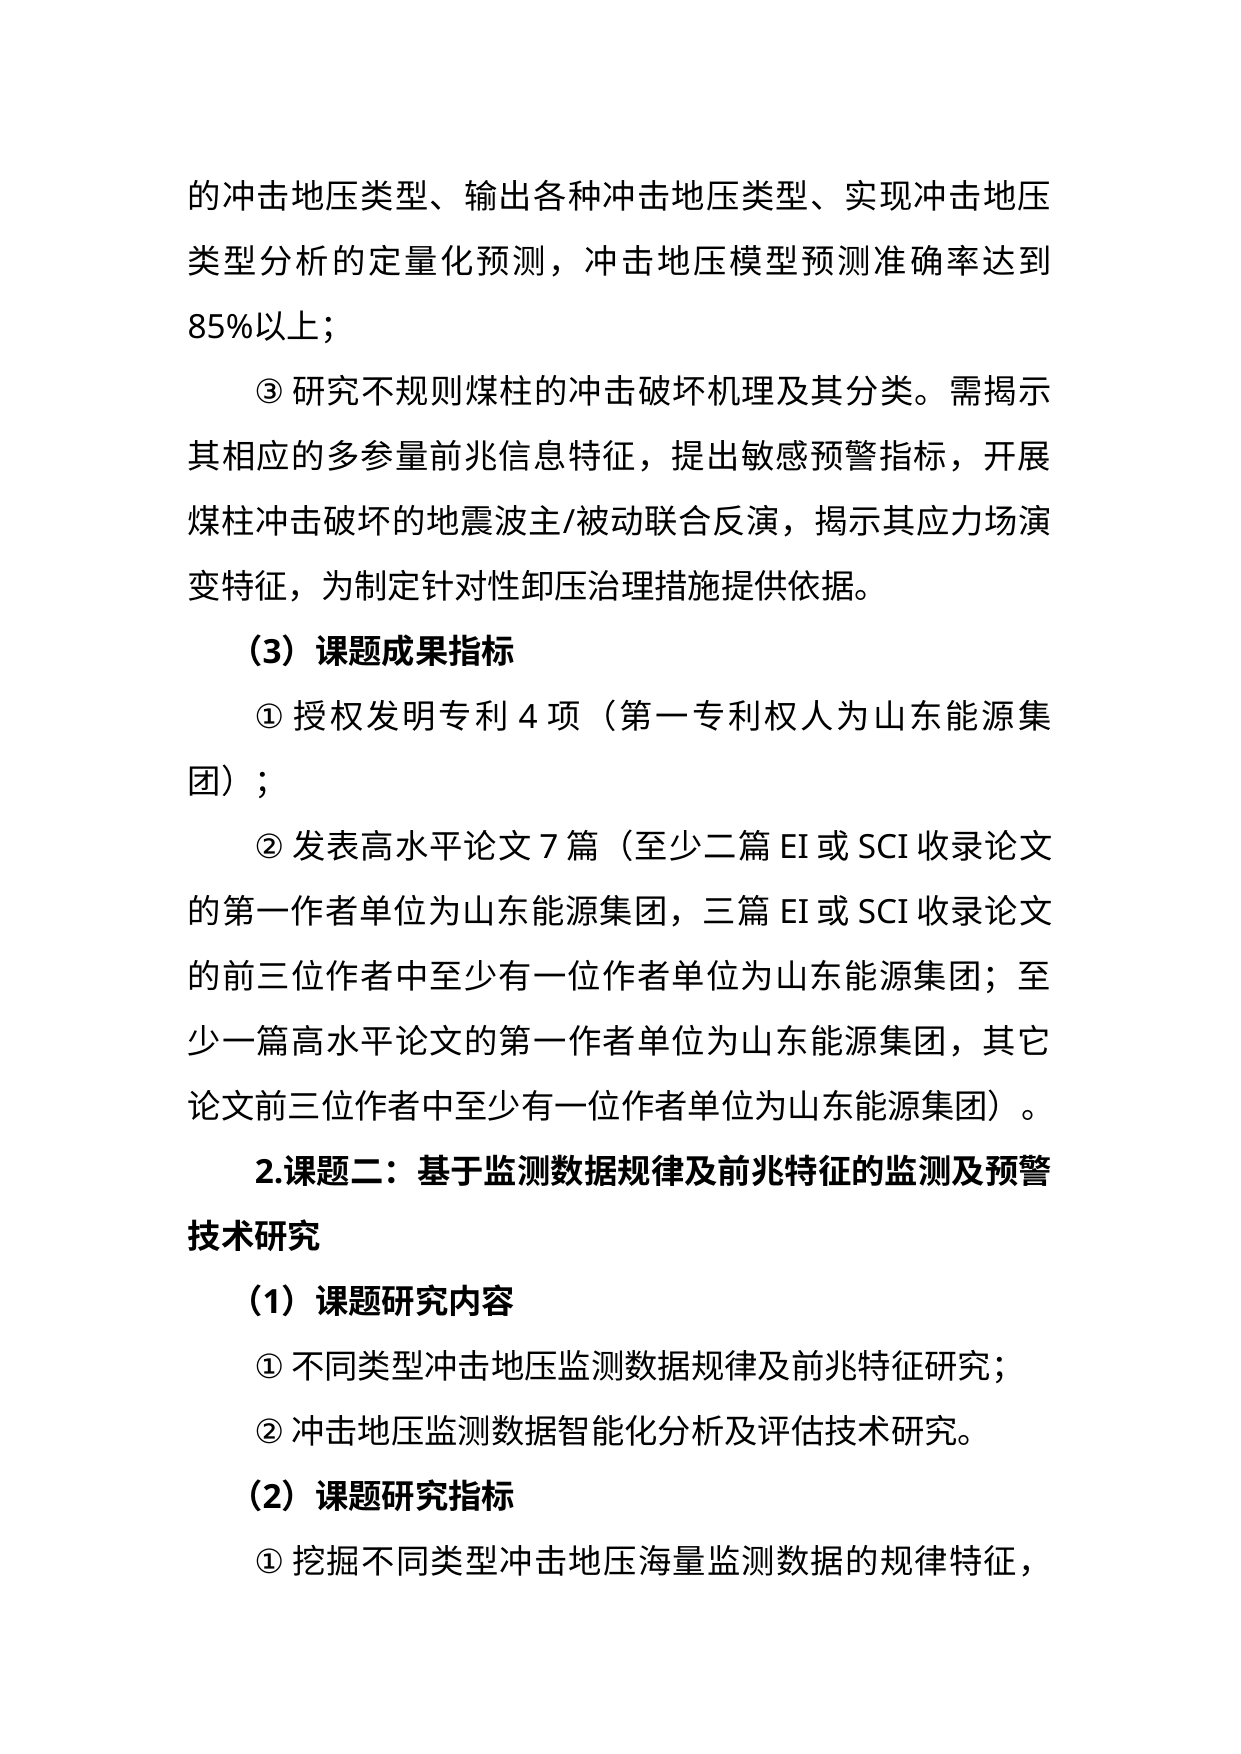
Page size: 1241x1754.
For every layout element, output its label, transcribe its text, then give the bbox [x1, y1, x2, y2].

text ①授权发明专利4项（第一专利权人为山东能源集团）； [187, 682, 1053, 812]
text ②冲击地压监测数据智能化分析及评估技术研究。 [187, 1397, 1053, 1462]
text （3）课题成果指标 [229, 617, 1053, 682]
text ②发表高水平论文7篇（至少二篇EI或SCI收录论文的第一作者单位为山东能源集团，三篇EI或SCI收录论文的前三位作者中至少有一位作者单位为山东能源集团；至少一篇高水平论文的第一作者单位为山东能源集团，其它论文前三位作者中至少有一位作者单位为山东能源集团）。 [187, 812, 1053, 1137]
text （2）课题研究指标 [229, 1462, 1053, 1527]
text ①不同类型冲击地压监测数据规律及前兆特征研究； [187, 1332, 1053, 1397]
text （1）课题研究内容 [229, 1267, 1053, 1332]
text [187, 1527, 1053, 1592]
text 2.课题二：基于监测数据规律及前兆特征的监测及预警技术研究 [187, 1137, 1053, 1267]
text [187, 162, 1053, 357]
text ③研究不规则煤柱的冲击破坏机理及其分类。需揭示其相应的多参量前兆信息特征，提出敏感预警指标，开展煤柱冲击破坏的地震波主/被动联合反演，揭示其应力场演变特征，为制定针对性卸压治理措施提供依据。 [187, 357, 1053, 617]
